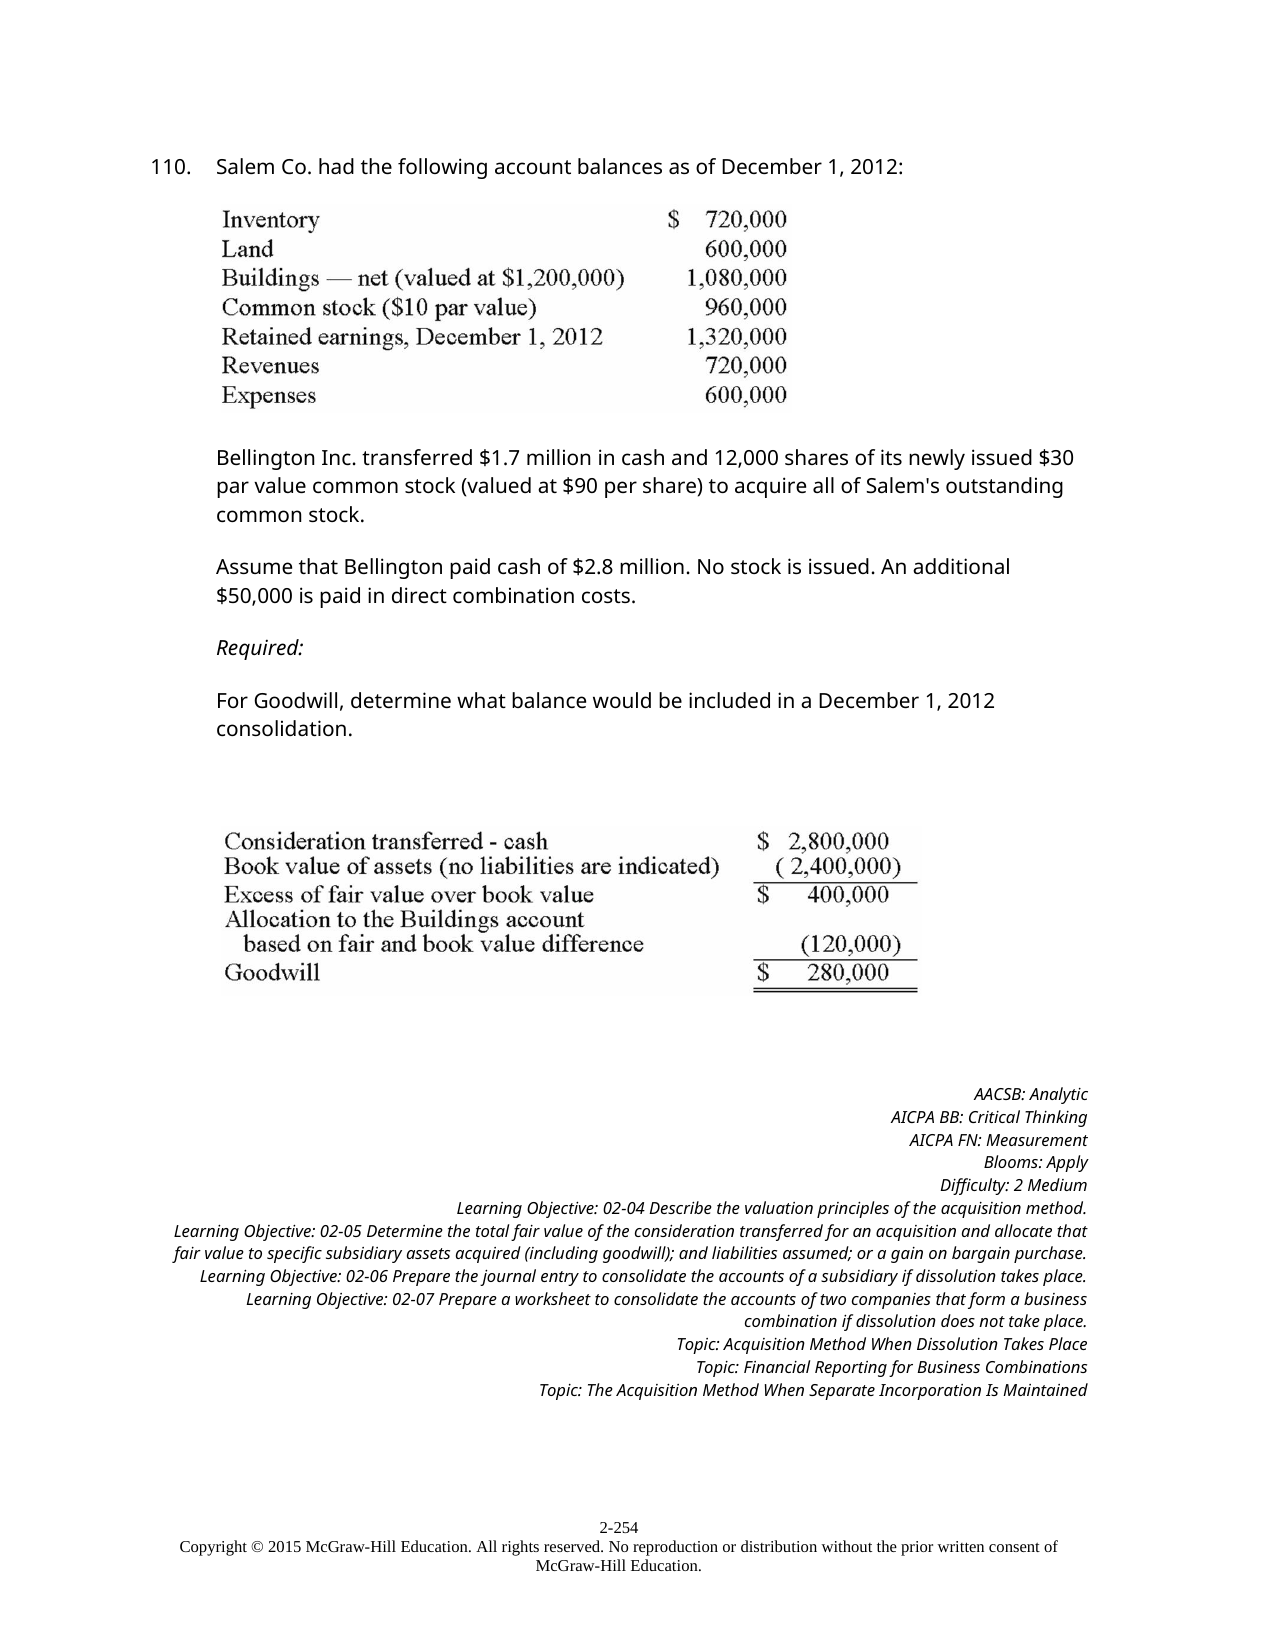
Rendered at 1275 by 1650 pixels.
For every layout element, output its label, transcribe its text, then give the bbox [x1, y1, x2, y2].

table_header Salem Co. had the following account balances as of December 1, 2012: Bellington Inc. transferred $1.7 million in cash and 12,000 shares of its newly issued $30 par value common stock (valued at $90 per share) to acquire all of Salem's outstanding common stock. Assume that Bellington paid cash of $2.8 million. No stock is issued. An additional $50,000 is paid in direct combination costs. Required: For Goodwill, determine what balance would be included in a December 1, 2012 consolidation. [216, 153, 1088, 1057]
table_header 110. [150, 153, 216, 1057]
picture [221, 826, 922, 996]
table_header AACSB: Analytic AICPA BB: Critical Thinking AICPA FN: Measurement Blooms: Apply Difficulty: 2 Medium Learning Objective: 02-04 Describe the valuation principles of the acquisition method. Learning Objective: 02-05 Determine the total fair value of the consideration transferred for an acquisition and allocate that fair value to specific subsidiary assets acquired (including goodwill); and liabilities assumed; or a gain on bargain purchase. Learning Objective: 02-06 Prepare the journal entry to consolidate the accounts of a subsidiary if dissolution takes place. Learning Objective: 02-07 Prepare a worksheet to consolidate the accounts of two companies that form a business combination if dissolution does not take place. Topic: Acquisition Method When Dissolution Takes Place Topic: Financial Reporting for Business Combinations Topic: The Acquisition Method When Separate Incorporation Is Maintained [150, 1083, 1088, 1429]
picture [221, 204, 792, 413]
